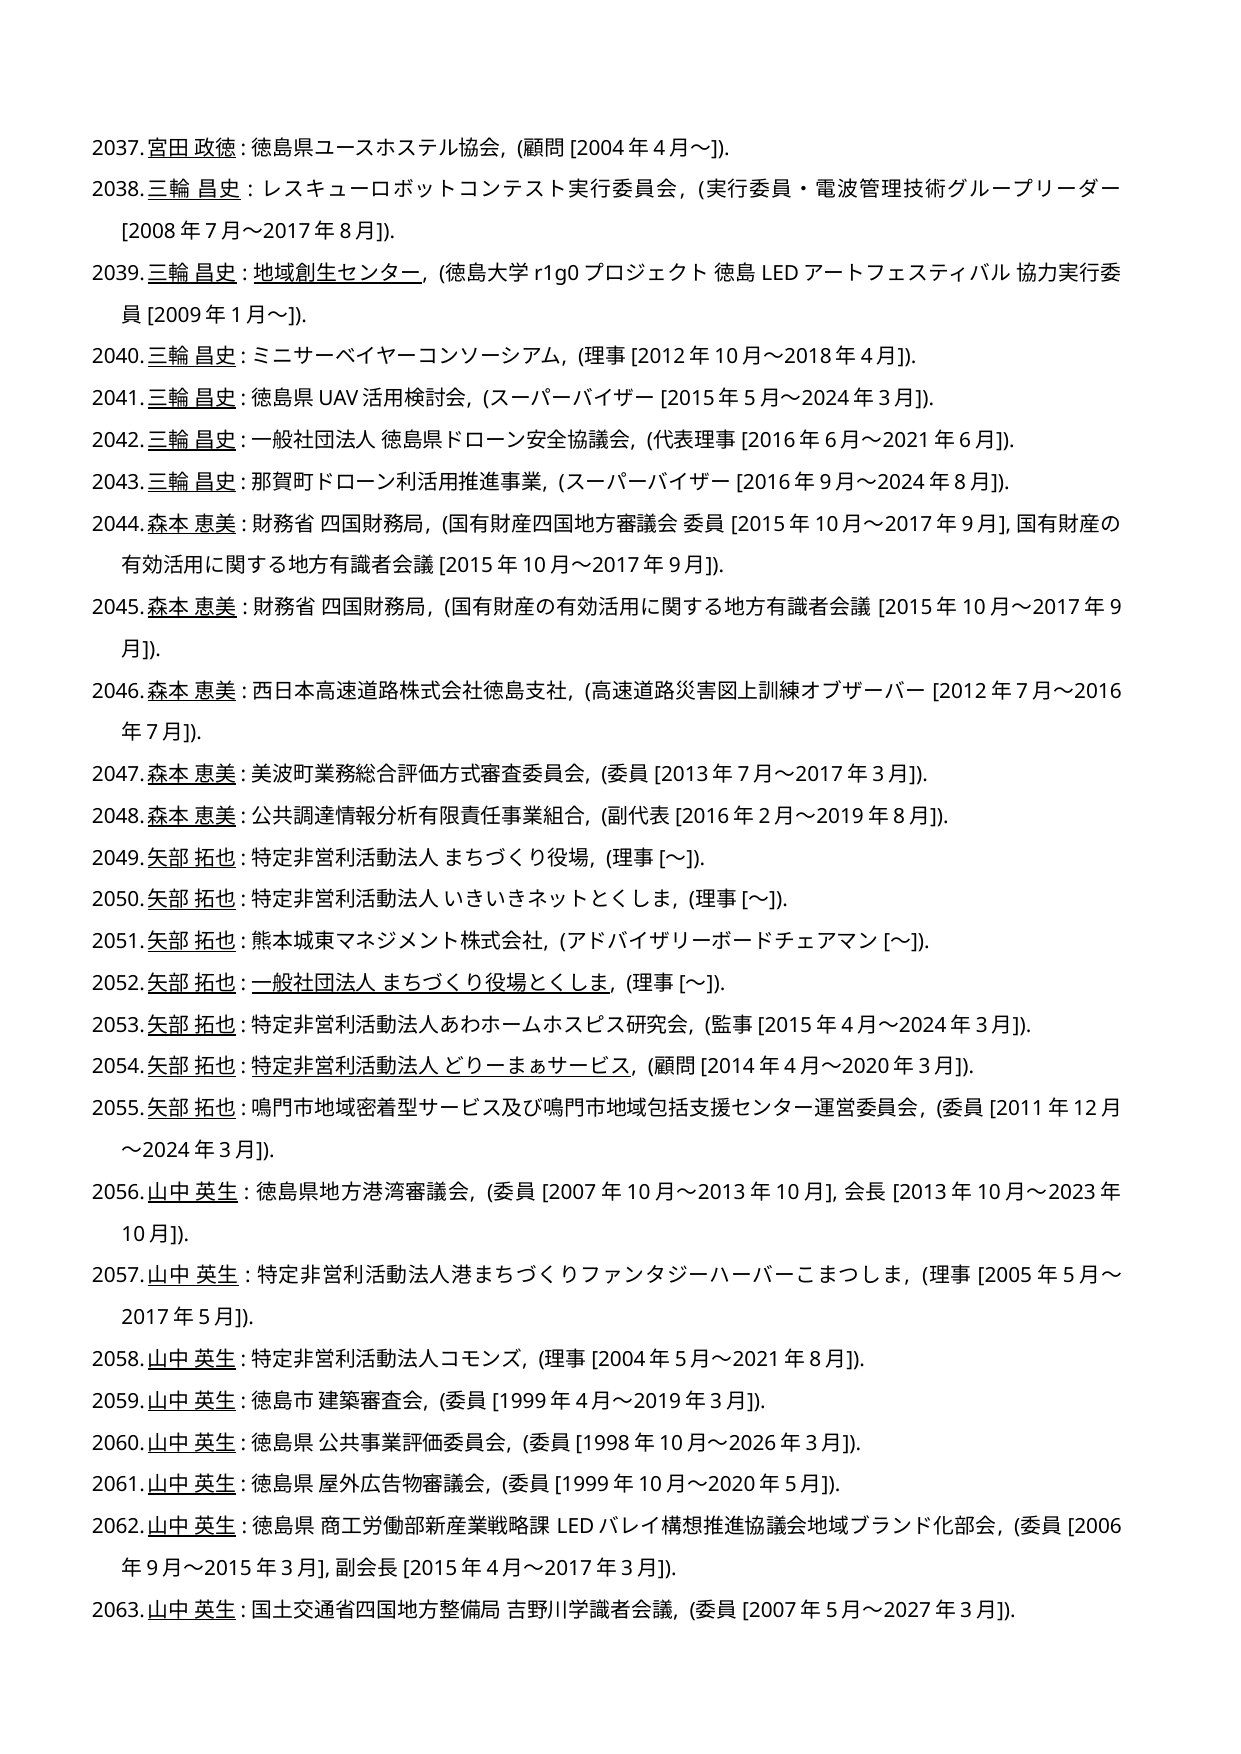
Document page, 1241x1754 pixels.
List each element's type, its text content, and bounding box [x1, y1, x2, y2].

list 森本 恵美 : 西日本高速道路株式会社徳島支社, (高速道路災害図上訓練オブザーバー [2012年7月〜2016年7月]). [92, 668, 1122, 752]
list 三輪 昌史 : 那賀町ドローン利活用推進事業, (スーパーバイザー [2016年9月〜2024年8月]). [92, 459, 1122, 501]
list 山中 英生 : 特定非営利活動法人港まちづくりファンタジーハーバーこまつしま, (理事 [2005年5月〜2017年5月]). [92, 1253, 1122, 1336]
list 山中 英生 : 国土交通省四国地方整備局 吉野川学識者会議, (委員 [2007年5月〜2027年3月]). [92, 1587, 1122, 1629]
list 山中 英生 : 徳島県地方港湾審議会, (委員 [2007年10月〜2013年10月], 会長 [2013年10月〜2023年10月]). [92, 1169, 1122, 1253]
list 矢部 拓也 : 特定非営利活動法人 まちづくり役場, (理事 [〜]). [92, 835, 1122, 877]
list 矢部 拓也 : 熊本城東マネジメント株式会社, (アドバイザリーボードチェアマン [〜]). [92, 919, 1122, 961]
list 三輪 昌史 : 一般社団法人 徳島県ドローン安全協議会, (代表理事 [2016年6月〜2021年6月]). [92, 417, 1122, 459]
list 宮田 政徳 : 徳島県ユースホステル協会, (顧問 [2004年4月〜]). [92, 125, 1122, 167]
list 矢部 拓也 : 特定非営利活動法人あわホームホスピス研究会, (監事 [2015年4月〜2024年3月]). [92, 1002, 1122, 1044]
list 山中 英生 : 徳島市 建築審査会, (委員 [1999年4月〜2019年3月]). [92, 1378, 1122, 1420]
list 矢部 拓也 : 特定非営利活動法人 どりーまぁサービス, (顧問 [2014年4月〜2020年3月]). [92, 1044, 1122, 1086]
list 三輪 昌史 : レスキューロボットコンテスト実行委員会, (実行委員・電波管理技術グループリーダー [2008年7月〜2017年8月]). [92, 167, 1122, 250]
list 森本 恵美 : 美波町業務総合評価方式審査委員会, (委員 [2013年7月〜2017年3月]). [92, 752, 1122, 793]
list 矢部 拓也 : 特定非営利活動法人 いきいきネットとくしま, (理事 [〜]). [92, 877, 1122, 919]
list 山中 英生 : 徳島県 公共事業評価委員会, (委員 [1998年10月〜2026年3月]). [92, 1420, 1122, 1462]
list 森本 恵美 : 財務省 四国財務局, (国有財産の有効活用に関する地方有識者会議 [2015年10月〜2017年9月]). [92, 584, 1122, 668]
list 三輪 昌史 : ミニサーベイヤーコンソーシアム, (理事 [2012年10月〜2018年4月]). [92, 334, 1122, 376]
list 森本 恵美 : 財務省 四国財務局, (国有財産四国地方審議会 委員 [2015年10月〜2017年9月], 国有財産の有効活用に関する地方有識者会議 [2015年10月〜2017年9月]). [92, 501, 1122, 584]
list 三輪 昌史 : 徳島県UAV活用検討会, (スーパーバイザー [2015年5月〜2024年3月]). [92, 376, 1122, 417]
list 山中 英生 : 徳島県 商工労働部新産業戦略課 LEDバレイ構想推進協議会地域ブランド化部会, (委員 [2006年9月〜2015年3月], 副会長 [2015年4月〜2017年3月]). [92, 1503, 1122, 1587]
list 三輪 昌史 : 地域創生センター, (徳島大学r1g0プロジェクト 徳島LEDアートフェスティバル 協力実行委員 [2009年1月〜]). [92, 250, 1122, 334]
list 矢部 拓也 : 鳴門市地域密着型サービス及び鳴門市地域包括支援センター運営委員会, (委員 [2011年12月〜2024年3月]). [92, 1086, 1122, 1169]
list 山中 英生 : 特定非営利活動法人コモンズ, (理事 [2004年5月〜2021年8月]). [92, 1336, 1122, 1378]
list 山中 英生 : 徳島県 屋外広告物審議会, (委員 [1999年10月〜2020年5月]). [92, 1462, 1122, 1503]
list 森本 恵美 : 公共調達情報分析有限責任事業組合, (副代表 [2016年2月〜2019年8月]). [92, 793, 1122, 835]
list 矢部 拓也 : 一般社団法人 まちづくり役場とくしま, (理事 [〜]). [92, 961, 1122, 1002]
